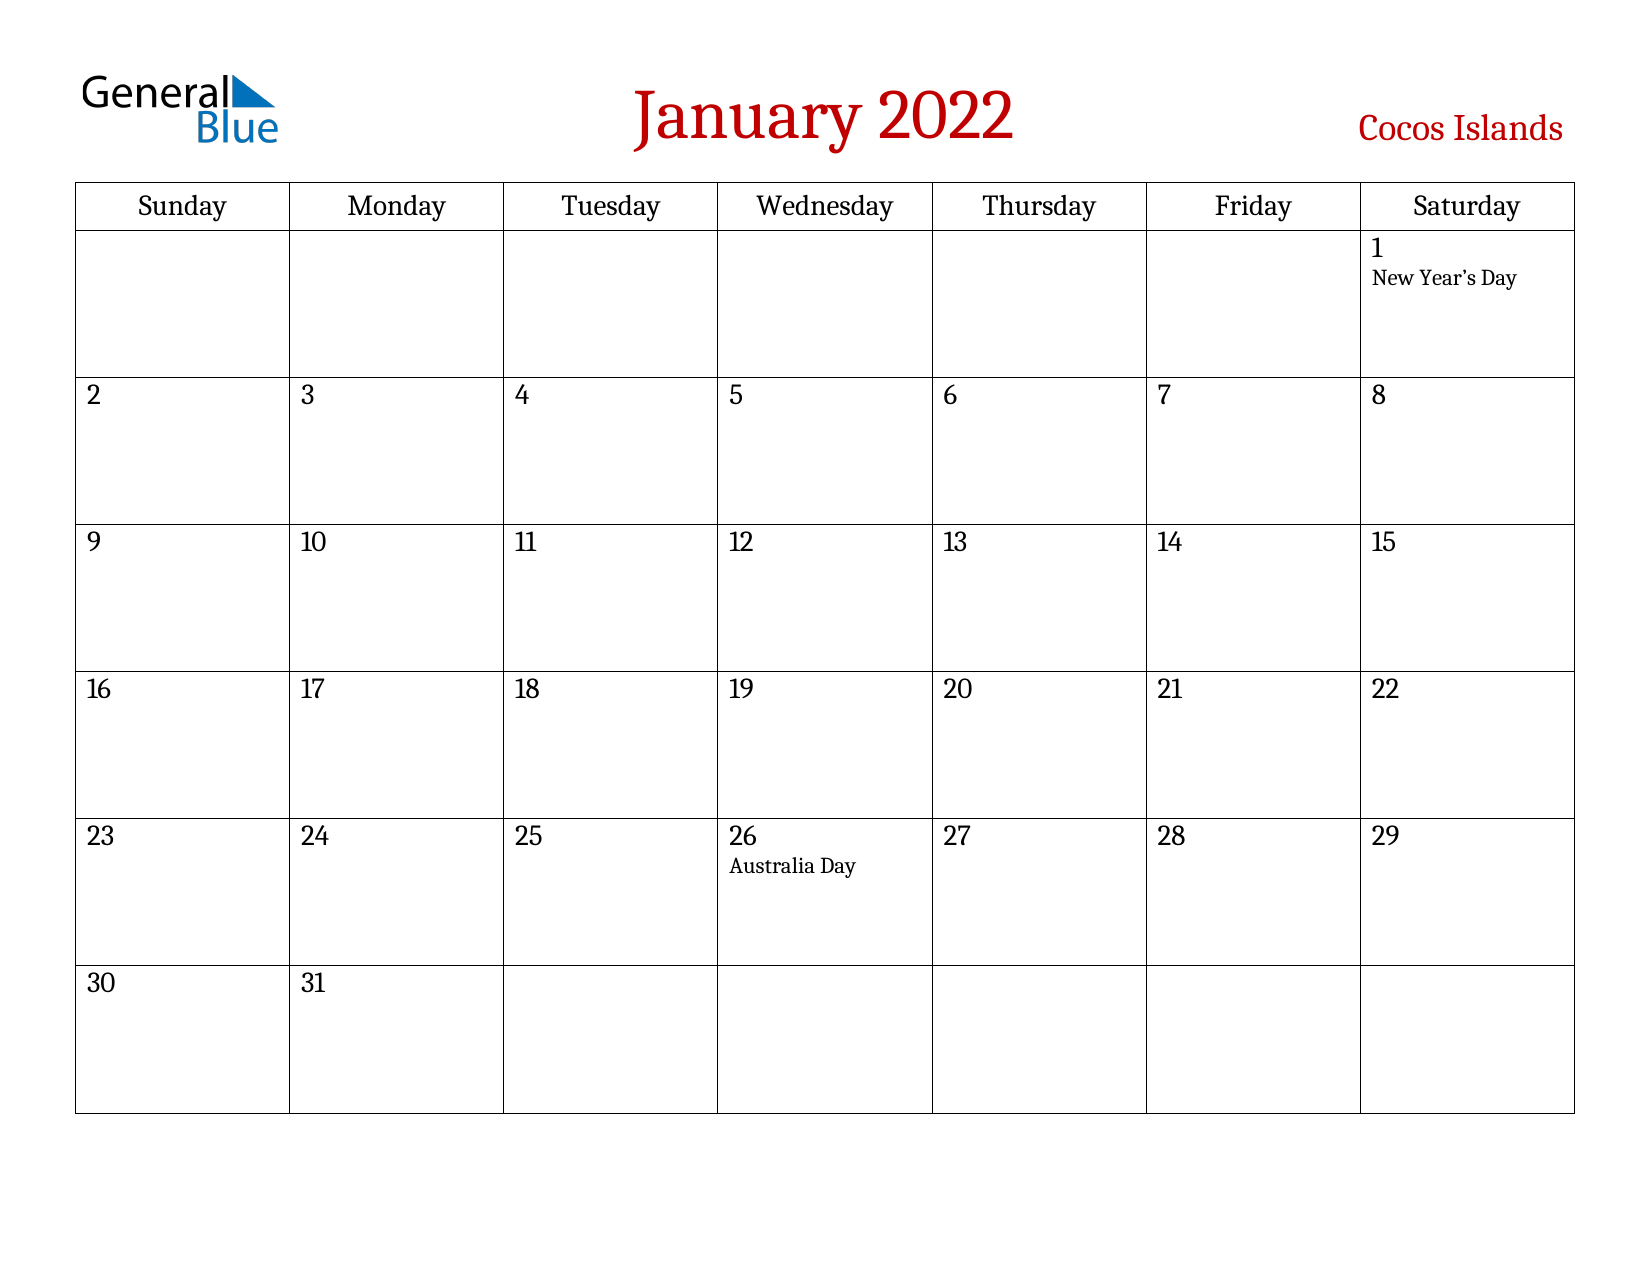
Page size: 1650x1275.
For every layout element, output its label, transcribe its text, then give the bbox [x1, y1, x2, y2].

table_cell [504, 706, 717, 818]
table_cell [290, 231, 503, 264]
table_cell [504, 265, 717, 377]
table_cell [933, 559, 1146, 671]
table_cell [933, 231, 1146, 264]
table_cell [1361, 706, 1574, 818]
table_cell [290, 853, 503, 965]
table_cell [1147, 231, 1360, 264]
table_cell [504, 966, 717, 1000]
table_cell [76, 265, 289, 377]
table_cell [1361, 853, 1574, 965]
table_cell 9 [76, 525, 289, 559]
table_cell New Year’s Day [1361, 265, 1574, 377]
table_cell [1361, 966, 1574, 1000]
table_cell [1147, 559, 1360, 671]
table_cell 10 [290, 525, 503, 559]
table_cell [76, 412, 289, 524]
table_cell 16 [76, 672, 289, 706]
table_cell [1147, 1000, 1360, 1112]
table_cell Wednesday [718, 183, 932, 230]
table_cell [1147, 853, 1360, 965]
table_cell 14 [1147, 525, 1360, 559]
table_cell [290, 559, 503, 671]
table_cell [290, 412, 503, 524]
table_cell [76, 231, 289, 264]
table_cell [76, 1000, 289, 1112]
table_cell [76, 706, 289, 818]
table_cell [504, 853, 717, 965]
table_cell 1 [1361, 231, 1574, 264]
table_cell 28 [1147, 819, 1360, 853]
table_cell [1147, 265, 1360, 377]
table_cell 23 [76, 819, 289, 853]
table_cell 31 [290, 966, 503, 1000]
table_cell [718, 231, 932, 264]
table_cell 22 [1361, 672, 1574, 706]
table_cell [718, 265, 932, 377]
table_cell 11 [504, 525, 717, 559]
table_cell 8 [1361, 378, 1574, 412]
table_cell [933, 412, 1146, 524]
table_cell 5 [718, 378, 932, 412]
table_cell [1147, 412, 1360, 524]
table_cell [933, 853, 1146, 965]
table_cell [504, 1000, 717, 1112]
table_cell 26 [718, 819, 932, 853]
table_cell [718, 966, 932, 1000]
table_cell [290, 1000, 503, 1112]
table_cell [1147, 966, 1360, 1000]
table_header January 2022 [504, 75, 1146, 182]
table_cell 30 [76, 966, 289, 1000]
table_cell [290, 706, 503, 818]
table_cell [718, 559, 932, 671]
table_cell 24 [290, 819, 503, 853]
table_cell 27 [933, 819, 1146, 853]
table_cell [1361, 412, 1574, 524]
table_cell [504, 231, 717, 264]
table_cell [718, 706, 932, 818]
table_cell 2 [76, 378, 289, 412]
table_cell [1147, 706, 1360, 818]
table_cell Monday [290, 183, 503, 230]
table_cell 19 [718, 672, 932, 706]
table_cell 17 [290, 672, 503, 706]
table_cell [1361, 1000, 1574, 1112]
table_cell 4 [504, 378, 717, 412]
table_cell [1361, 559, 1574, 671]
table_cell 29 [1361, 819, 1574, 853]
table_cell [933, 1000, 1146, 1112]
table_cell [504, 412, 717, 524]
table_cell [718, 1000, 932, 1112]
table_cell Saturday [1361, 183, 1574, 230]
table_cell 13 [933, 525, 1146, 559]
table_cell [933, 966, 1146, 1000]
table_cell 20 [933, 672, 1146, 706]
table_cell Sunday [76, 183, 289, 230]
table_cell [290, 265, 503, 377]
table_cell 3 [290, 378, 503, 412]
table_cell [76, 559, 289, 671]
picture [82, 75, 278, 143]
table_cell [504, 559, 717, 671]
table_cell [76, 853, 289, 965]
table_cell Tuesday [504, 183, 717, 230]
table_cell 7 [1147, 378, 1360, 412]
table_cell 12 [718, 525, 932, 559]
table_cell Thursday [933, 183, 1146, 230]
table_cell 21 [1147, 672, 1360, 706]
table_cell Australia Day [718, 853, 932, 965]
table_cell [933, 706, 1146, 818]
table_cell 25 [504, 819, 717, 853]
table_cell 15 [1361, 525, 1574, 559]
table_header Cocos Islands [1146, 75, 1574, 182]
table_cell Friday [1147, 183, 1360, 230]
table_cell [933, 265, 1146, 377]
table_cell 6 [933, 378, 1146, 412]
table_header [76, 75, 503, 182]
table_cell [718, 412, 932, 524]
table_cell 18 [504, 672, 717, 706]
